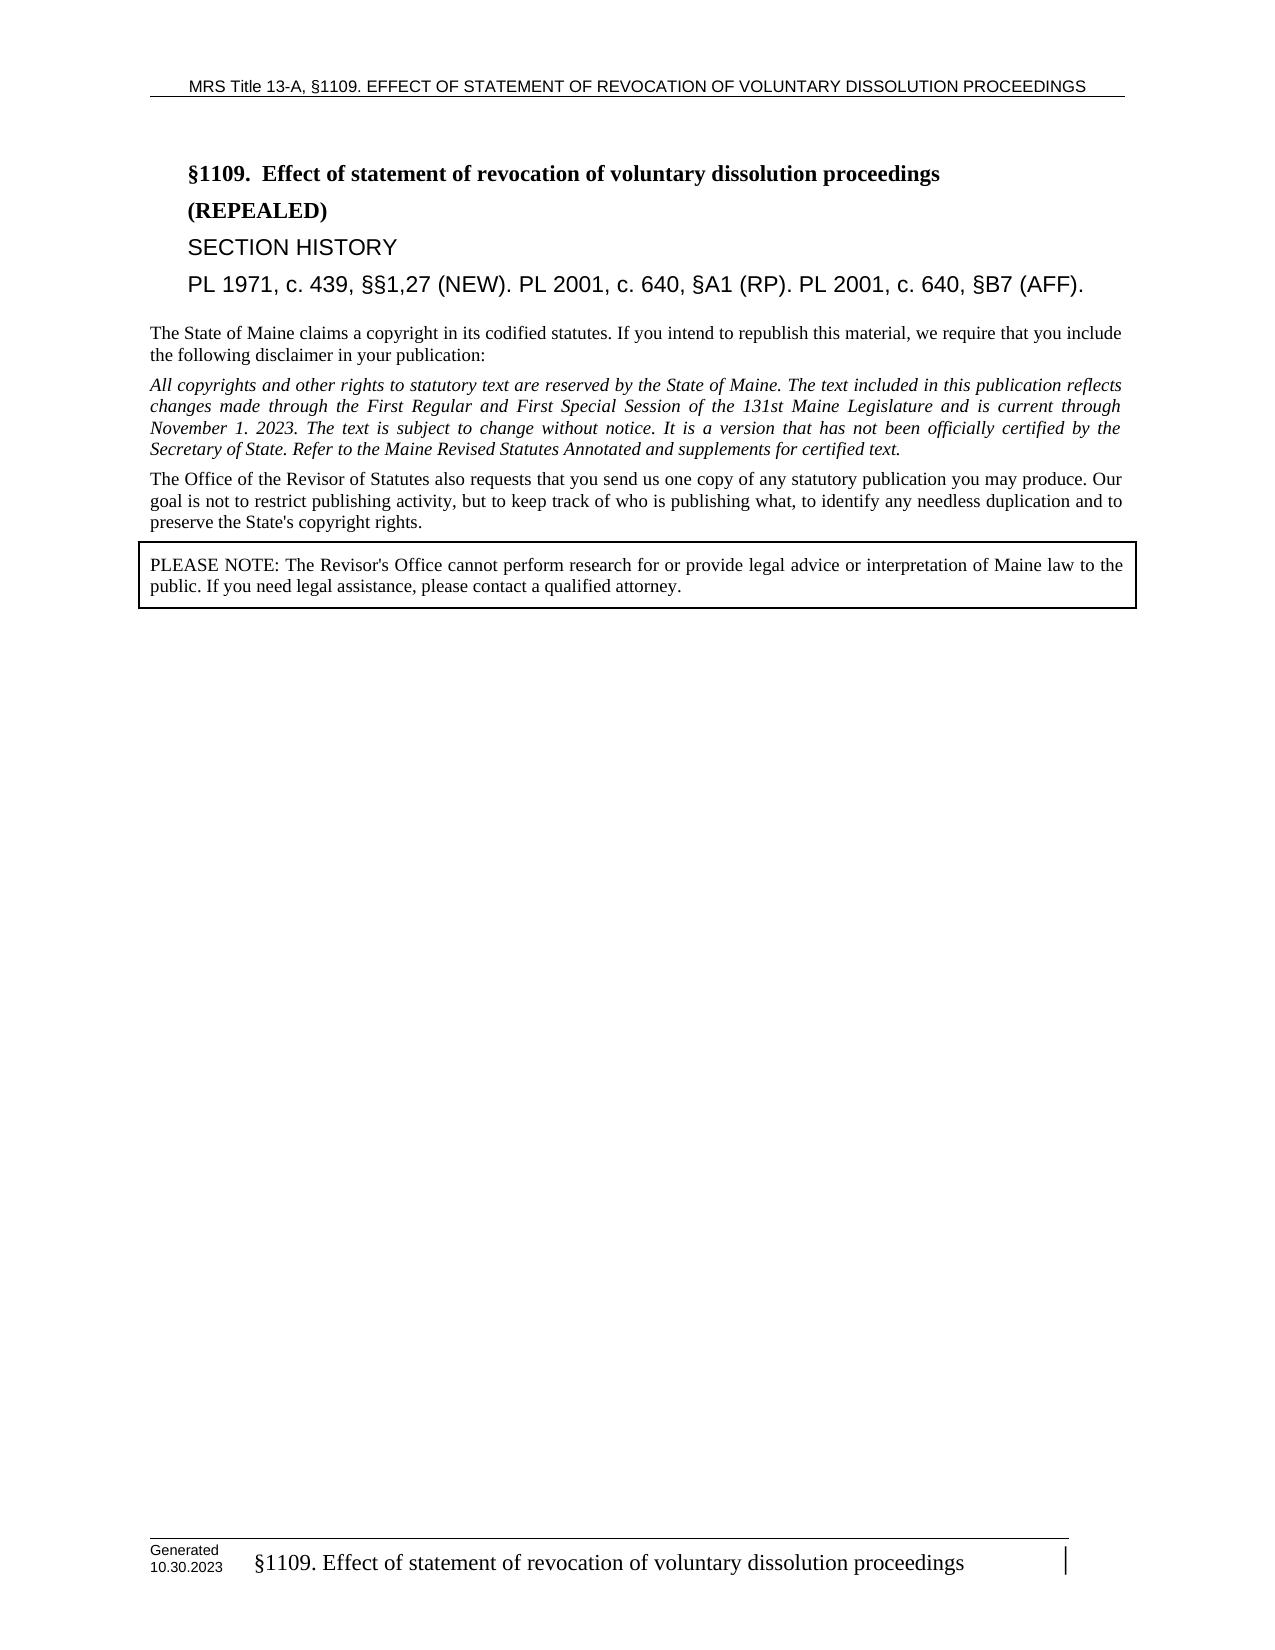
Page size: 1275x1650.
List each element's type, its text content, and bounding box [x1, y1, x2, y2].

text PLEASE NOTE: The Revisor's Office cannot perform research for or provide legal advice or interpretation of Maine law to the public. If you need legal assistance, please contact a qualified attorney. [140, 543, 1135, 607]
text §1109. Effect of statement of revocation of voluntary dissolution proceedings [187, 160, 1125, 187]
text PL 1971, c. 439, §§1,27 (NEW). PL 2001, c. 640, §A1 (RP). PL 2001, c. 640, §B7 (AFF). [187, 271, 1125, 297]
text The Office of the Revisor of Statutes also requests that you send us one copy of any statutory publication you may produce. Our goal is not to restrict publishing activity, but to keep track of who is publishing what, to identify any needless duplication and to preserve the State's copyright rights. [150, 468, 1125, 533]
text The State of Maine claims a copyright in its codified statutes. If you intend to republish this material, we require that you include the following disclaimer in your publication: [150, 322, 1125, 365]
text SECTION HISTORY [187, 234, 1125, 260]
text (REPEALED) [187, 197, 1125, 223]
text All copyrights and other rights to statutory text are reserved by the State of Maine. The text included in this publication reflects changes made through the First Regular and First Special Session of the 131st Maine Legislature and is current through November 1. 2023 . The text is subject to change without notice. It is a version that has not been officially certified by the Secretary of State. Refer to the Maine Revised Statutes Annotated and supplements for certified text. [150, 373, 1125, 460]
